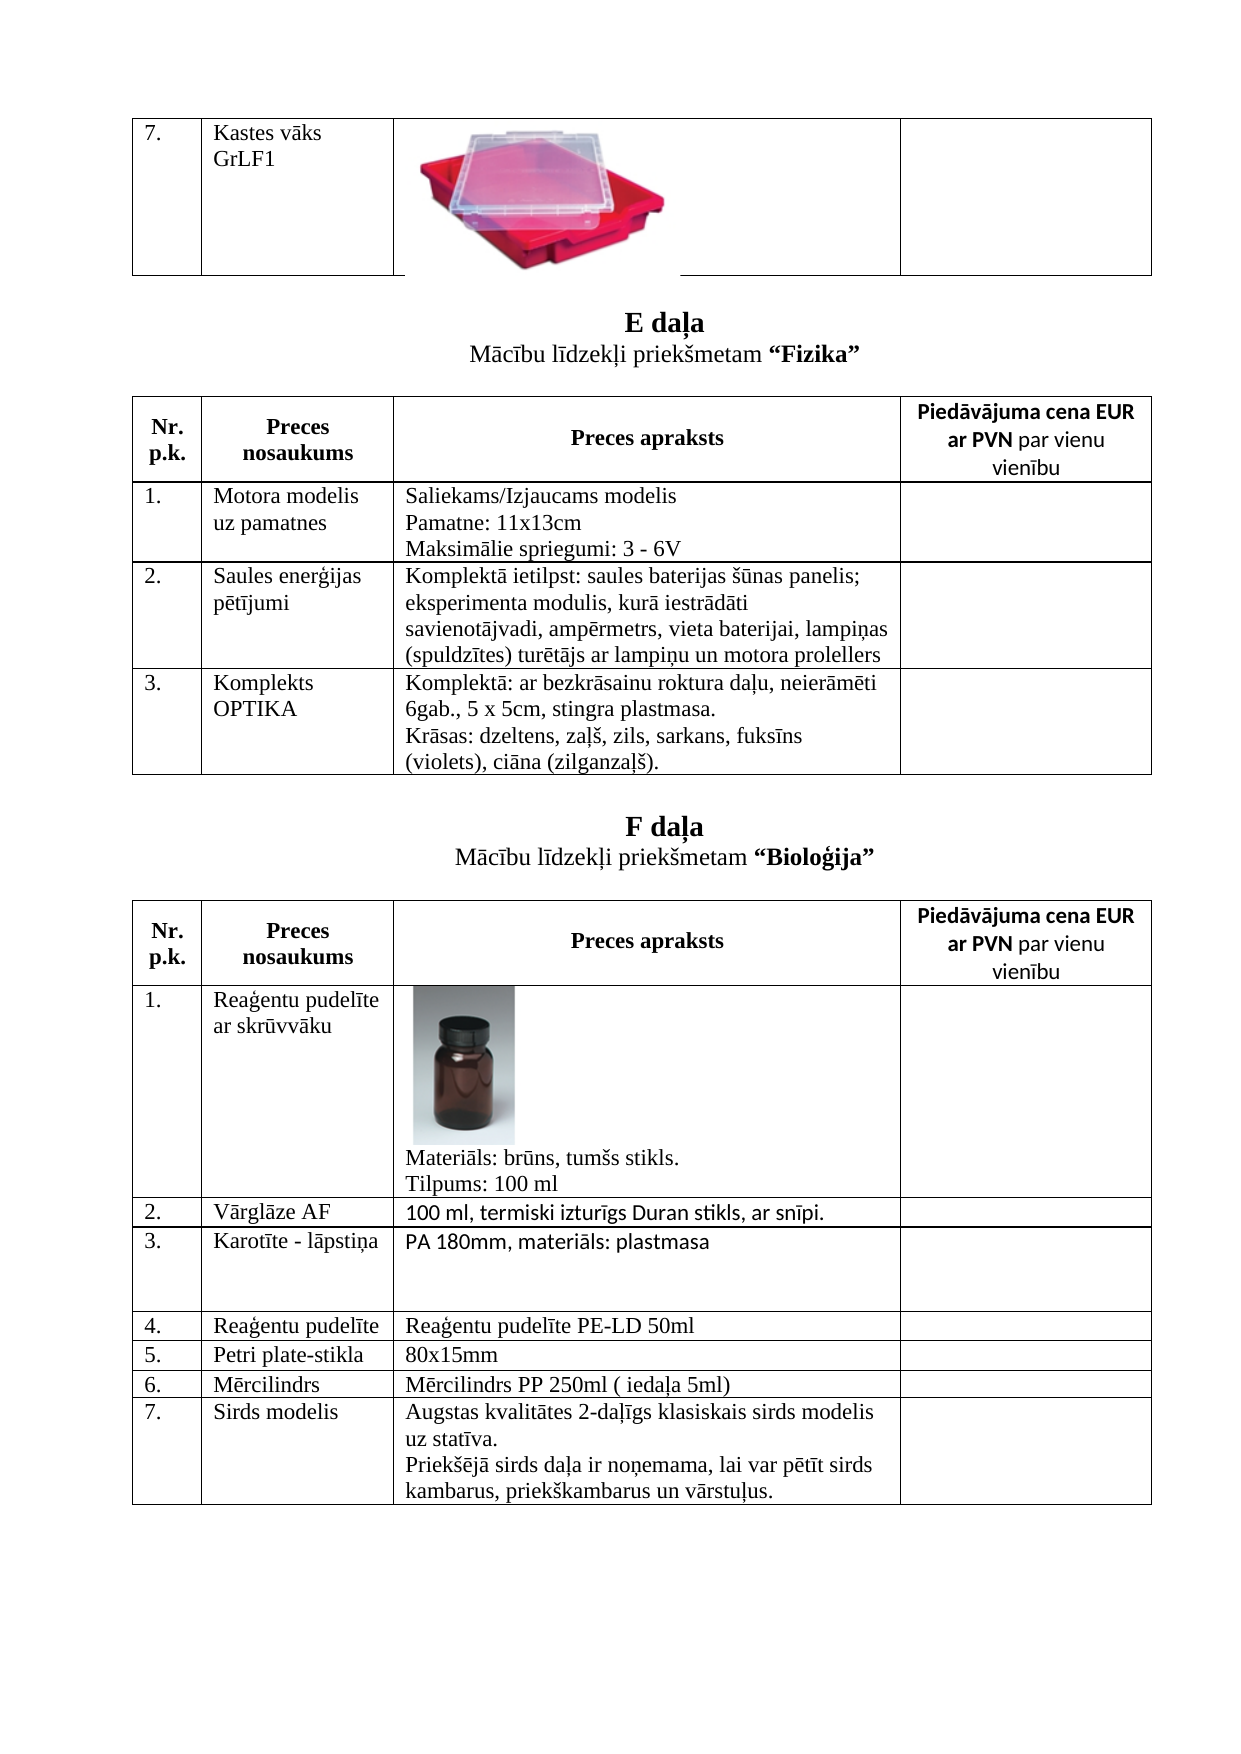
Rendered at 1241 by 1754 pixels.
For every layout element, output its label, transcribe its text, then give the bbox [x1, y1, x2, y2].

table_cell [901, 483, 1151, 561]
table_cell Saliekams/Izjaucams modelis Pamatne: 11x13cm Maksimālie spriegumi: 3 - 6V [394, 483, 900, 561]
table_cell 1. [133, 483, 201, 561]
table_cell 2. [133, 563, 201, 668]
table_cell [901, 669, 1151, 774]
table_header Piedāvājuma cena EUR ar PVN par vienu vienību [901, 901, 1151, 985]
table_header Nr. p.k. [133, 901, 201, 985]
table_cell Vārglāze AF [202, 1198, 393, 1226]
table_cell [901, 1228, 1151, 1311]
table_cell 1. [133, 986, 201, 1197]
table_cell Motora modelis uz pamatnes [202, 483, 393, 561]
table_cell Reaģentu pudelīte [202, 1312, 393, 1340]
table_cell Komplekts OPTIKA [202, 669, 393, 774]
table_cell Petri plate-stikla [202, 1341, 393, 1370]
table_cell Karotīte - lāpstiņa [202, 1228, 393, 1311]
table_cell 4. [133, 1312, 201, 1340]
table_cell 6. [133, 1371, 201, 1397]
table_cell [681, 119, 900, 275]
table_cell Komplektā ietilpst: saules baterijas šūnas panelis; eksperimenta modulis, kurā iestrādāti savienotājvadi, ampērmetrs, vieta baterijai, lampiņas (spuldzītes) turētājs ar lampiņu un motora prolellers [394, 563, 900, 668]
text E daļa [177, 305, 1152, 339]
table_cell Reaģentu pudelīte PE-LD 50ml [394, 1312, 900, 1340]
text Mācību līdzekļi priekšmetam “Bioloģija” [177, 842, 1152, 871]
table_header Preces apraksts [394, 901, 900, 985]
table_header Nr. p.k. [133, 397, 201, 481]
table_cell [901, 1341, 1151, 1370]
table_cell Reaģentu pudelīte ar skrūvvāku [202, 986, 393, 1197]
table_cell 80x15mm [394, 1341, 900, 1370]
table_cell [901, 986, 1151, 1197]
table_cell [901, 1312, 1151, 1340]
table_cell 3. [133, 669, 201, 774]
table_cell 5. [133, 1341, 201, 1370]
table_cell Augstas kvalitātes 2-daļīgs klasiskais sirds modelis uz statīva. Priekšējā sirds daļa ir noņemama, lai var pētīt sirds kambarus, priekškambarus un vārstuļus. [394, 1398, 900, 1504]
table_cell [901, 1398, 1151, 1504]
table_cell 2. [133, 1198, 201, 1226]
table_cell Saules enerģijas pētījumi [202, 563, 393, 668]
table_cell Mērcilindrs PP 250ml ( iedaļa 5ml) [394, 1371, 900, 1397]
table_cell Sirds modelis [202, 1398, 393, 1504]
table_header Preces nosaukums [202, 901, 393, 985]
table_header Piedāvājuma cena EUR ar PVN par vienu vienību [901, 397, 1151, 481]
table_cell [901, 119, 1151, 275]
text F daļa [177, 809, 1152, 842]
table_header Preces nosaukums [202, 397, 393, 481]
table_cell 100 ml, termiski izturīgs Duran stikls, ar snīpi. [394, 1198, 900, 1226]
table_cell PA 180mm, materiāls: plastmasa [394, 1228, 900, 1311]
table_cell [901, 563, 1151, 668]
table_cell 7. [133, 1398, 201, 1504]
table_cell 3. [133, 1228, 201, 1311]
table_cell [901, 1198, 1151, 1226]
table_cell Materiāls: brūns, tumšs stikls. Tilpums: 100 ml [394, 986, 900, 1197]
table_cell [901, 1371, 1151, 1397]
table_cell [394, 119, 405, 275]
table_header Preces apraksts [394, 397, 900, 481]
table_cell Mērcilindrs [202, 1371, 393, 1397]
text Mācību līdzekļi priekšmetam “Fizika” [177, 339, 1152, 367]
table_cell 7. [133, 119, 201, 275]
picture [405, 986, 523, 1145]
table_cell Kastes vāks GrLF1 [202, 119, 393, 275]
table_cell Komplektā: ar bezkrāsainu roktura daļu, neierāmēti 6gab., 5 x 5cm, stingra plastmasa. Krāsas: dzeltens, zaļš, zils, sarkans, fuksīns (violets), ciāna (zilganzaļš). [394, 669, 900, 774]
picture [405, 119, 681, 276]
